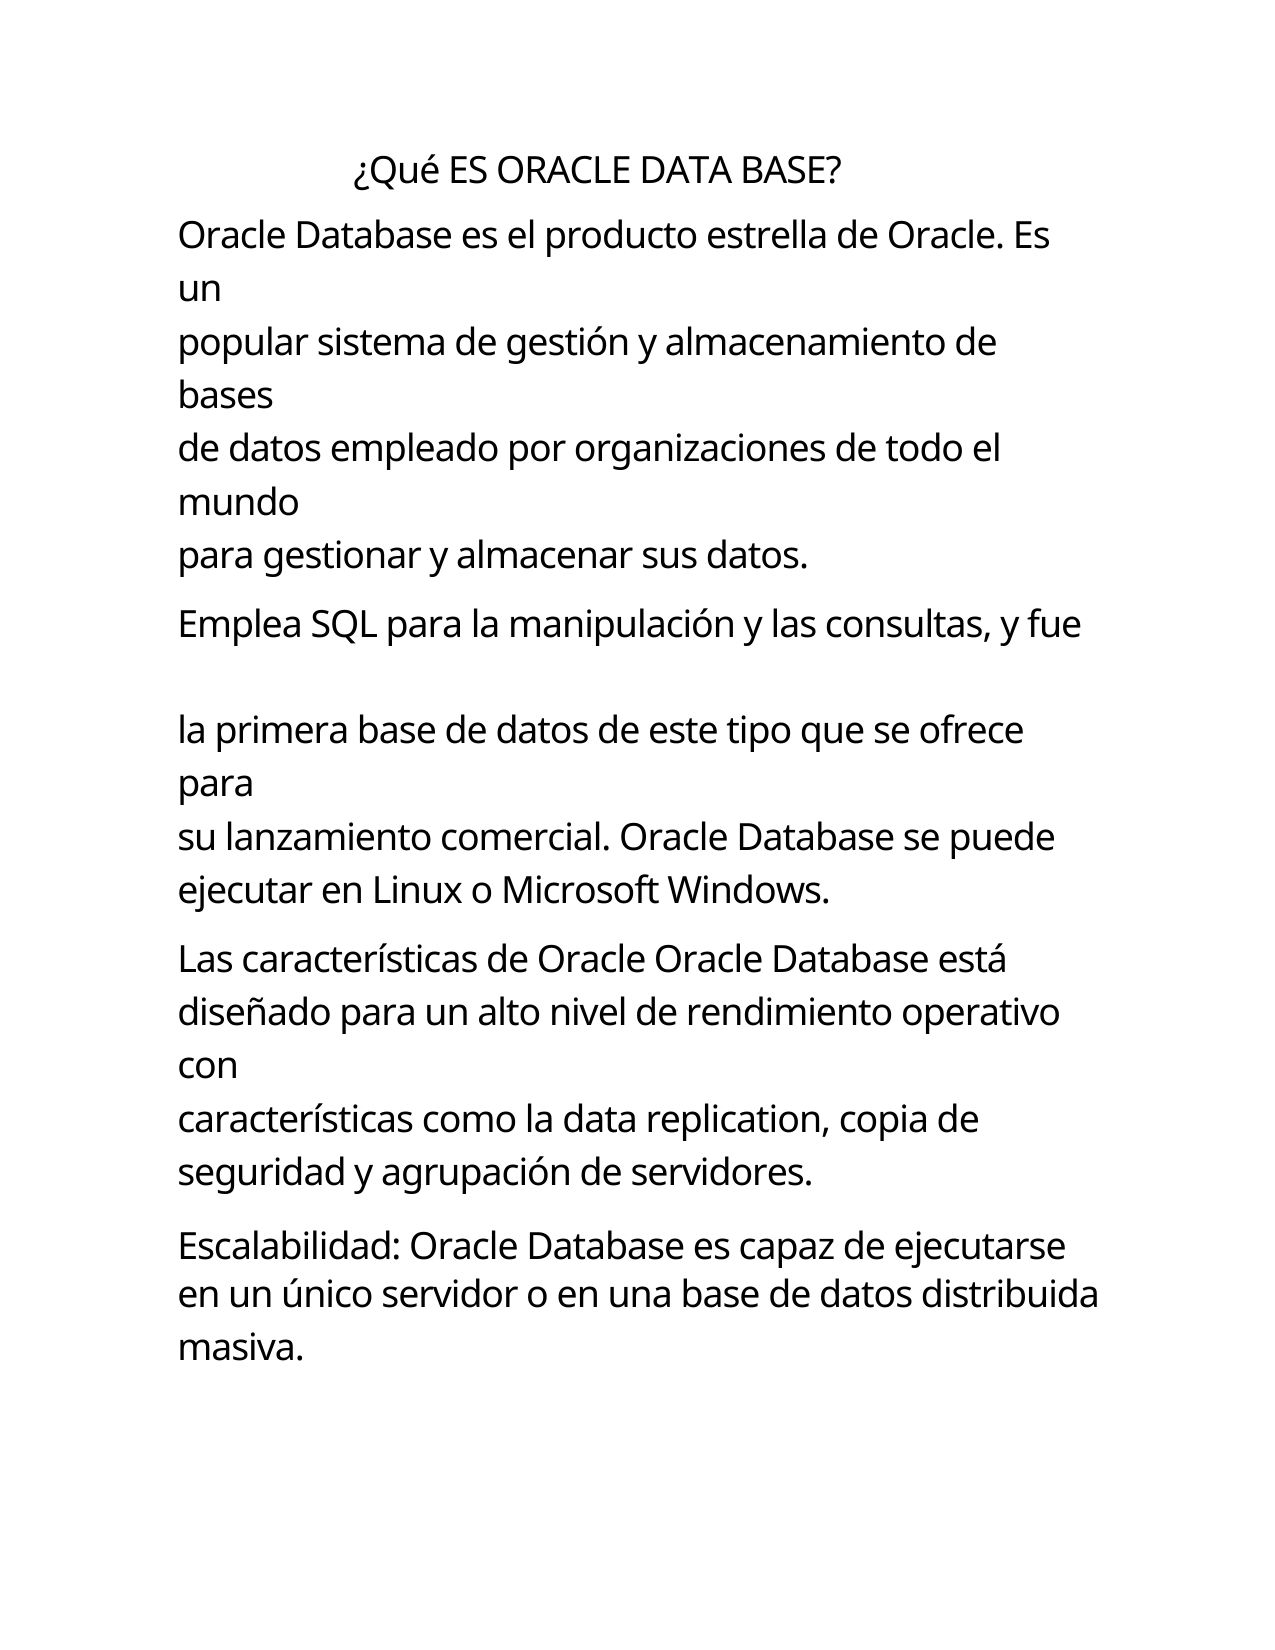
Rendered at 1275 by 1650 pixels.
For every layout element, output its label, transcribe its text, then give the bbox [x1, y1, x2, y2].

text en un único servidor o en una base de datos distribuida [177, 1287, 1250, 1313]
text Escalabilidad: Oracle Database es capaz de ejecutarse [177, 1234, 1250, 1266]
text ¿Qué ES ORACLE DATA BASE? [25, 158, 843, 190]
text diseñado para un alto nivel de rendimiento operativo con características como la data replication, copia de seguridad y agrupación de servidores. [177, 983, 1100, 1196]
text Oracle Database es el producto estrella de Oracle. Es un popular sistema de gestión y almacenamiento de bases de datos empleado por organizaciones de todo el mundo para gestionar y almacenar sus datos. [177, 206, 1100, 579]
text Emplea SQL para la manipulación y las consultas, y fue la primera base de datos de este tipo que se ofrece para su lanzamiento comercial. Oracle Database se puede ejecutar en Linux o Microsoft Windows. [177, 595, 1085, 914]
text masiva. [177, 1341, 1250, 1366]
text Las características de Oracle Oracle Database está [177, 952, 1250, 977]
